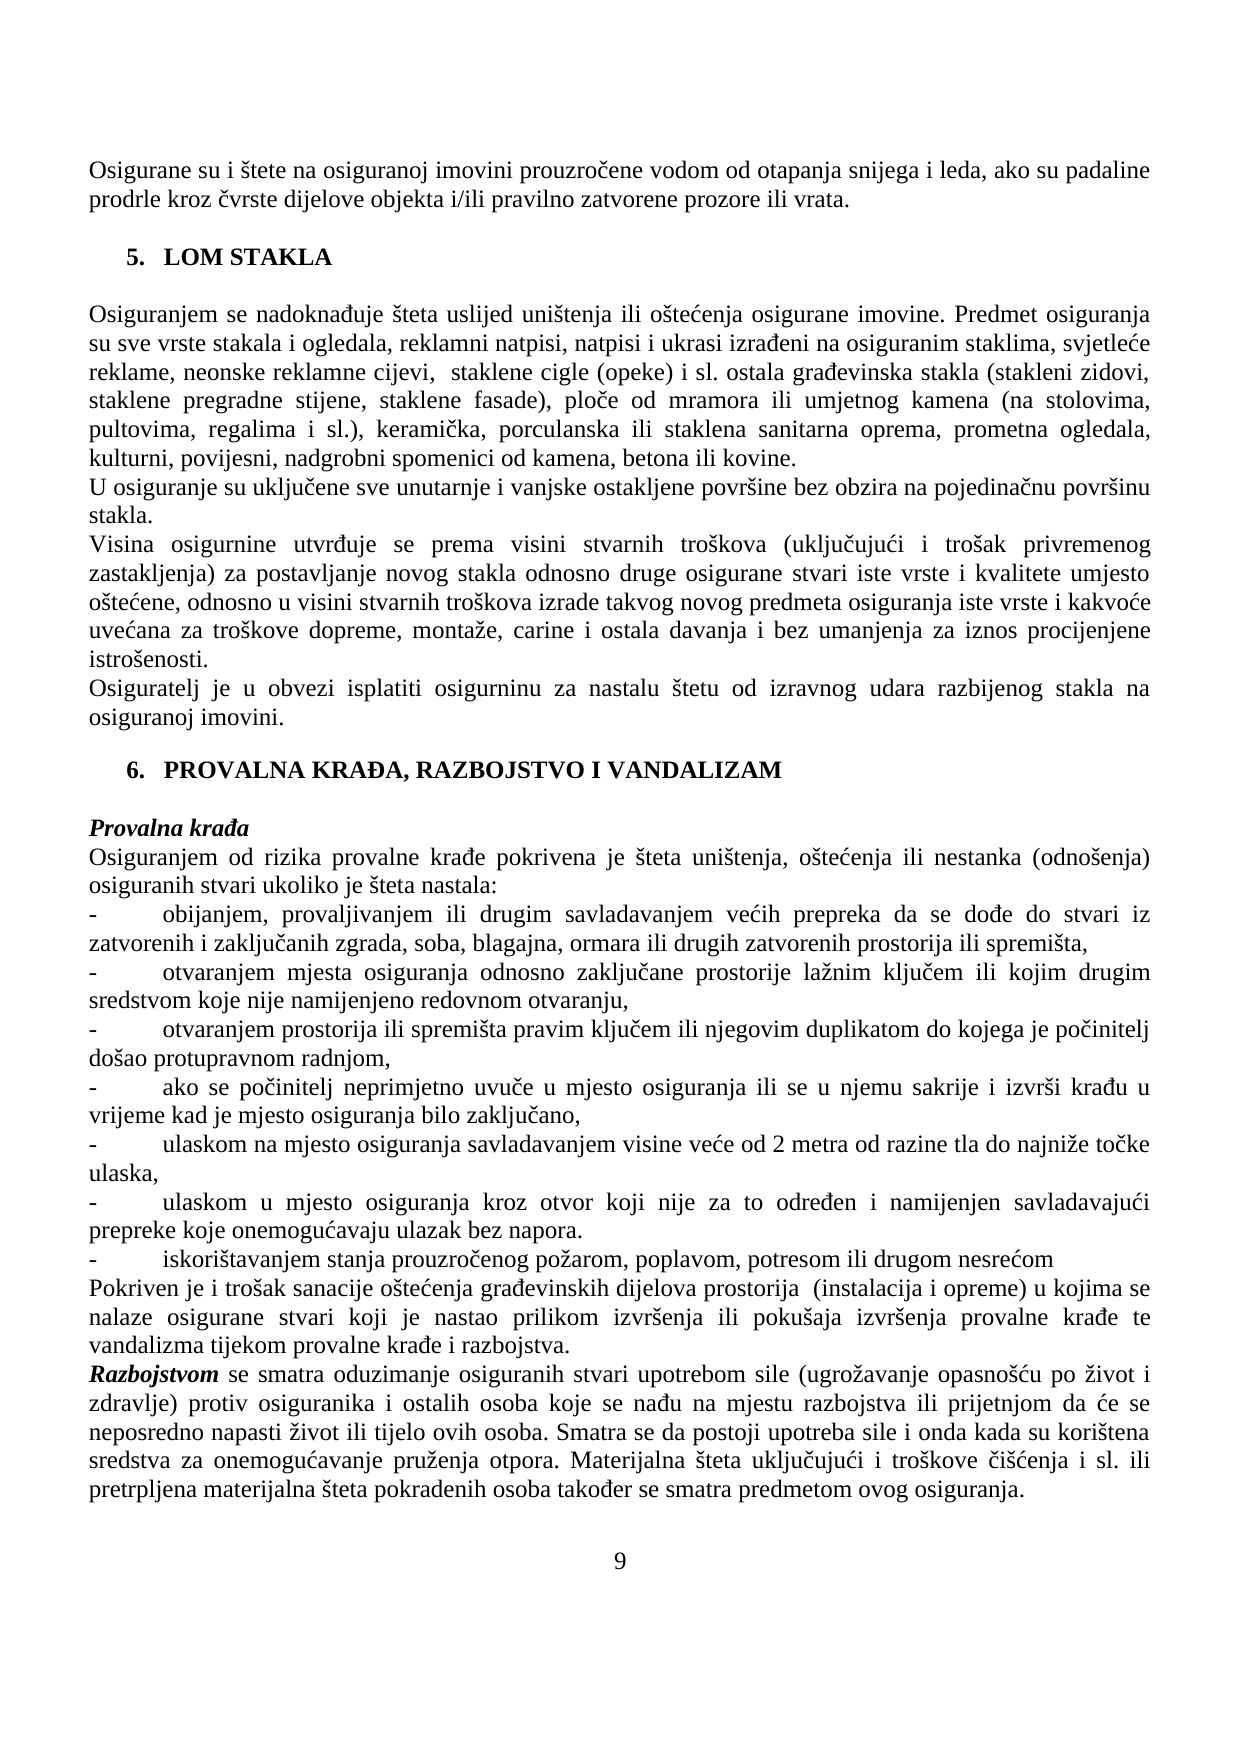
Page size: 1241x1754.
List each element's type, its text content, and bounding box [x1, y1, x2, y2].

text - ako se počinitelj neprimjetno uvuče u mjesto osiguranja ili se u njemu sakrije i izvrši krađu u vrijeme kad je mjesto osiguranja bilo zaključano, [89, 1072, 1152, 1129]
text Pokriven je i trošak sanacije oštećenja građevinskih dijelova prostorija (instalacija i opreme) u kojima se nalaze osigurane stvari koji je nastao prilikom izvršenja ili pokušaja izvršenja provalne krađe te vandalizma tijekom provalne krađe i razbojstva. [89, 1273, 1152, 1359]
text - otvaranjem prostorija ili spremišta pravim ključem ili njegovim duplikatom do kojega je počinitelj došao protupravnom radnjom, [89, 1014, 1152, 1072]
text - iskorištavanjem stanja prouzročenog požarom, poplavom, potresom ili drugom nesrećom [89, 1244, 1152, 1273]
text - otvaranjem mjesta osiguranja odnosno zaključane prostorije lažnim ključem ili kojim drugim sredstvom koje nije namijenjeno redovnom otvaranju, [89, 957, 1152, 1014]
list PROVALNA KRAĐA, RAZBOJSTVO I VANDALIZAM [126, 755, 1152, 784]
text Osiguratelj je u obvezi isplatiti osigurninu za nastalu štetu od izravnog udara razbijenog stakla na osiguranoj imovini. [89, 673, 1152, 730]
list LOM STAKLA [126, 242, 1152, 270]
text Osiguranjem od rizika provalne krađe pokrivena je šteta uništenja, oštećenja ili nestanka (odnošenja) osiguranih stvari ukoliko je šteta nastala: [89, 842, 1152, 899]
text - obijanjem, provaljivanjem ili drugim savladavanjem većih prepreka da se dođe do stvari iz zatvorenih i zaključanih zgrada, soba, blagajna, ormara ili drugih zatvorenih prostorija ili spremišta, [89, 899, 1152, 957]
text Osigurane su i štete na osiguranoj imovini prouzročene vodom od otapanja snijega i leda, ako su padaline prodrle kroz čvrste dijelove objekta i/ili pravilno zatvorene prozore ili vrata. [89, 155, 1152, 213]
text U osiguranje su uključene sve unutarnje i vanjske ostakljene površine bez obzira na pojedinačnu površinu stakla. [89, 472, 1152, 529]
text Razbojstvom se smatra oduzimanje osiguranih stvari upotrebom sile (ugrožavanje opasnošću po život i zdravlje) protiv osiguranika i ostalih osoba koje se nađu na mjestu razbojstva ili prijetnjom da će se neposredno napasti život ili tijelo ovih osoba. Smatra se da postoji upotreba sile i onda kada su korištena sredstva za onemogućavanje pruženja otpora. Materijalna šteta uključujući i troškove čišćenja i sl. ili pretrpljena materijalna šteta pokradenih osoba također se smatra predmetom ovog osiguranja. [89, 1359, 1152, 1503]
text - ulaskom na mjesto osiguranja savladavanjem visine veće od 2 metra od razine tla do najniže točke ulaska, [89, 1129, 1152, 1187]
text - ulaskom u mjesto osiguranja kroz otvor koji nije za to određen i namijenjen savladavajući prepreke koje onemogućavaju ulazak bez napora. [89, 1187, 1152, 1244]
text Visina osigurnine utvrđuje se prema visini stvarnih troškova (uključujući i trošak privremenog zastakljenja) za postavljanje novog stakla odnosno druge osigurane stvari iste vrste i kvalitete umjesto oštećene, odnosno u visini stvarnih troškova izrade takvog novog predmeta osiguranja iste vrste i kakvoće uvećana za troškove dopreme, montaže, carine i ostala davanja i bez umanjenja za iznos procijenjene istrošenosti. [89, 529, 1152, 673]
text Provalna krađa [89, 813, 1152, 842]
text Osiguranjem se nadoknađuje šteta uslijed uništenja ili oštećenja osigurane imovine. Predmet osiguranja su sve vrste stakala i ogledala, reklamni natpisi, natpisi i ukrasi izrađeni na osiguranim staklima, svjetleće reklame, neonske reklamne cijevi, staklene cigle (opeke) i sl. ostala građevinska stakla (stakleni zidovi, staklene pregradne stijene, staklene fasade), ploče od mramora ili umjetnog kamena (na stolovima, pultovima, regalima i sl.), keramička, porculanska ili staklena sanitarna oprema, prometna ogledala, kulturni, povijesni, nadgrobni spomenici od kamena, betona ili kovine. [89, 299, 1152, 472]
